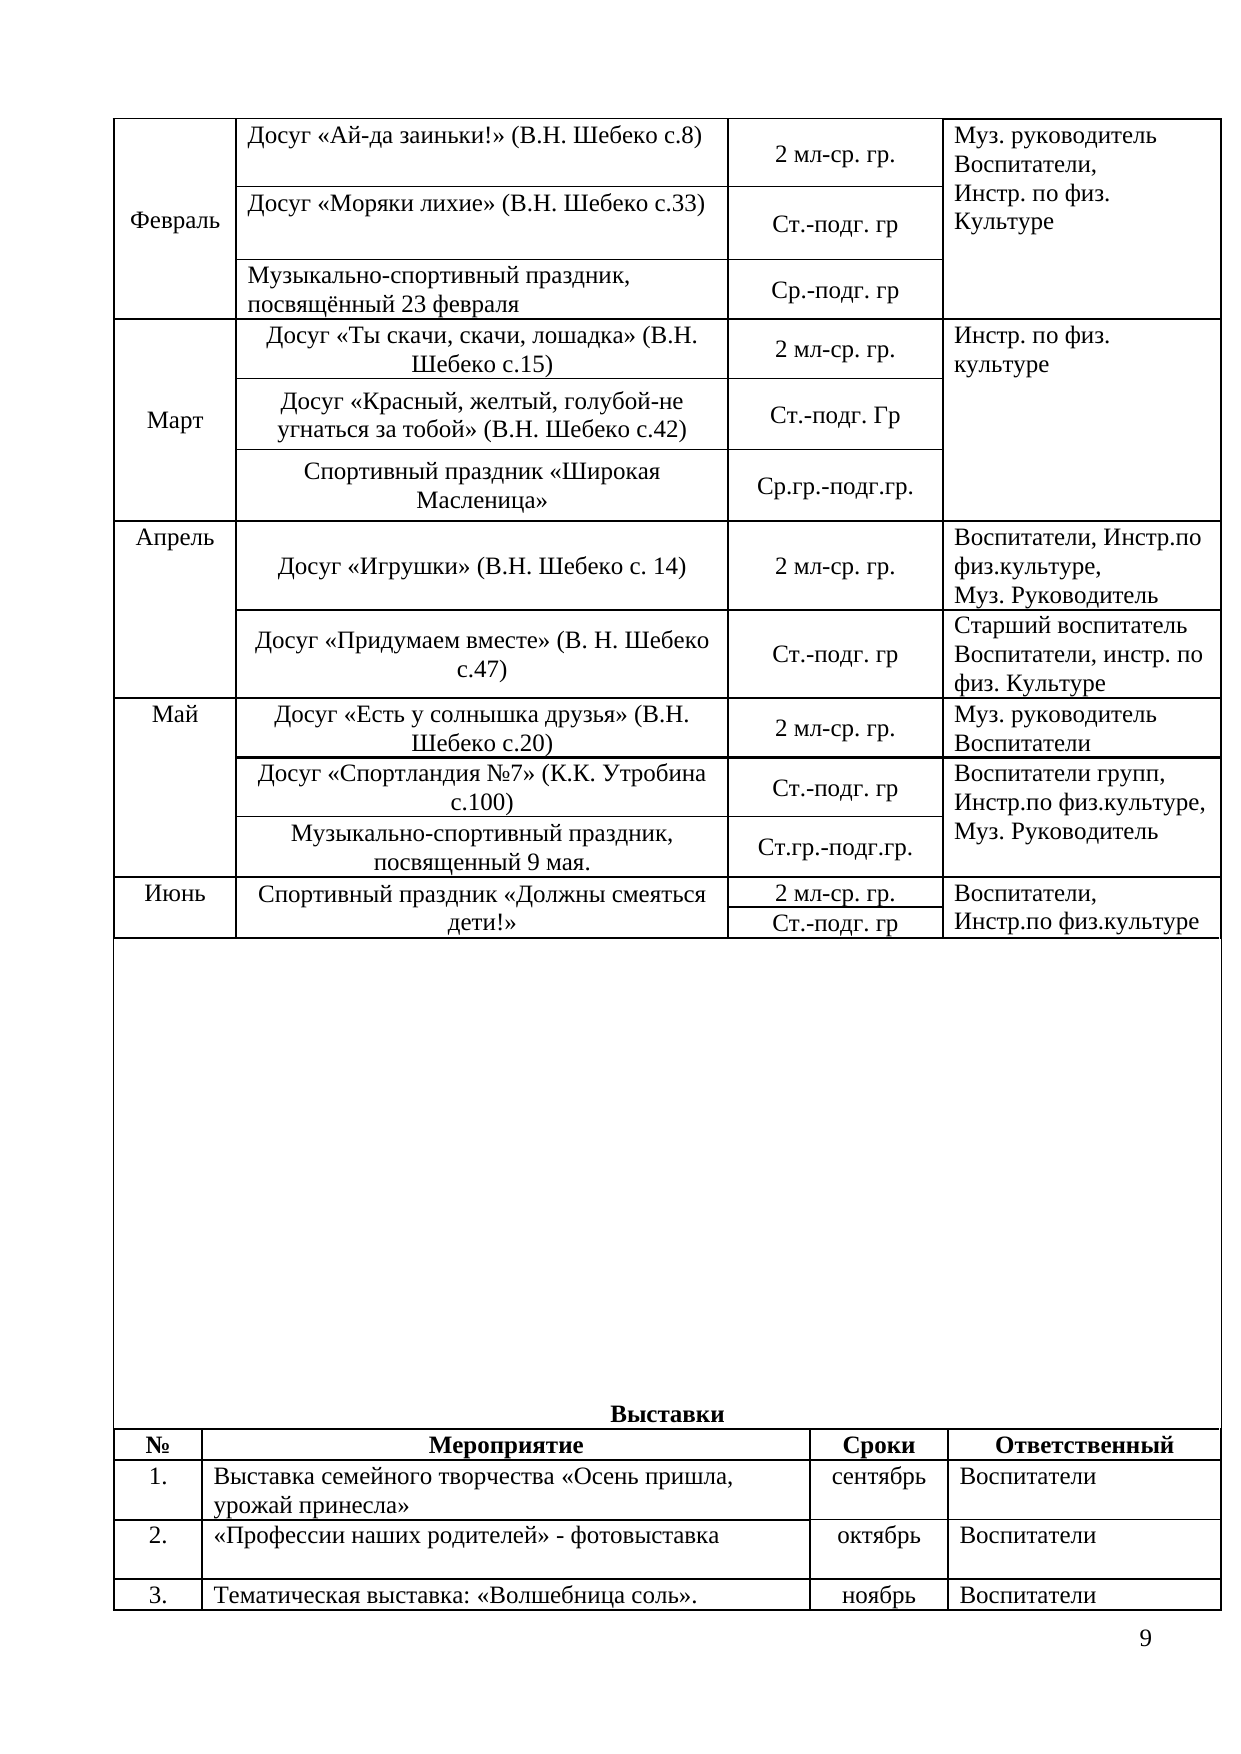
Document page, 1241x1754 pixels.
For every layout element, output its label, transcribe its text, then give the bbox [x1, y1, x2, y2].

table_cell 2 мл-ср. гр. [729, 522, 942, 608]
table_cell Ср.-подг. гр [729, 260, 942, 318]
table_cell Воспитатели, Инстр.по физ.культуре [944, 878, 1220, 937]
table_cell сентябрь [811, 1461, 947, 1518]
table_cell Старший воспитатель Воспитатели, инстр. по физ. Культуре [944, 611, 1220, 697]
table_cell Март [115, 320, 235, 520]
table_cell 3. [115, 1580, 201, 1609]
table_cell Ст.гр.-подг.гр. [729, 817, 942, 876]
table_cell Ст.-подг. гр [729, 187, 942, 259]
table_cell Воспитатели [949, 1520, 1220, 1578]
table_cell Досуг «Игрушки» (В.Н. Шебеко с. 14) [237, 522, 727, 608]
table_cell Ст.-подг. гр [729, 759, 942, 816]
table_cell Апрель [115, 522, 235, 697]
table_cell Досуг «Красный, желтый, голубой-не угнаться за тобой» (В.Н. Шебеко с.42) [237, 379, 727, 449]
table_cell Досуг «Ай-да заиньки!» (В.Н. Шебеко с.8) [237, 119, 727, 186]
table_cell 1. [115, 1461, 201, 1518]
table_cell 2 мл-ср. гр. [729, 699, 942, 756]
table_cell Июнь [115, 878, 235, 937]
table_cell Спортивный праздник «Широкая Масленица» [237, 450, 727, 520]
table_cell 2 мл-ср. гр. [729, 320, 942, 377]
table_cell Февраль [115, 119, 235, 318]
table_cell Воспитатели, Инстр.по физ.культуре, Муз. Руководитель [944, 522, 1220, 608]
table_cell Досуг «Есть у солнышка друзья» (В.Н. Шебеко с.20) [237, 699, 727, 756]
table_cell ноябрь [811, 1580, 947, 1609]
table_cell Сроки [811, 1430, 947, 1459]
table_cell «Профессии наших родителей» - фотовыставка [203, 1521, 809, 1578]
table_cell Музыкально-спортивный праздник, посвящённый 23 февраля [237, 260, 727, 318]
table_cell № [115, 1430, 201, 1459]
table_cell Ср.гр.-подг.гр. [729, 450, 942, 520]
table_cell 2 мл-ср. гр. [729, 878, 942, 906]
table_cell Воспитатели [949, 1461, 1220, 1518]
table_cell Ст.-подг. гр [729, 611, 942, 697]
table_cell Досуг «Придумаем вместе» (В. Н. Шебеко с.47) [237, 611, 727, 697]
table_cell Воспитатели групп, Инстр.по физ.культуре, Муз. Руководитель [944, 759, 1220, 876]
table_cell Тематическая выставка: «Волшебница соль». [203, 1580, 809, 1609]
table_cell 2. [115, 1521, 201, 1578]
table_cell Май [115, 699, 235, 876]
table_cell Досуг «Спортландия №7» (К.К. Утробина с.100) [237, 759, 727, 816]
table_cell Досуг «Моряки лихие» (В.Н. Шебеко с.33) [237, 187, 727, 259]
table_cell Муз. руководитель Воспитатели, Инстр. по физ. Культуре [944, 120, 1220, 318]
table_cell Спортивный праздник «Должны смеяться дети!» [237, 878, 727, 937]
table_cell Муз. руководитель Воспитатели [944, 699, 1220, 756]
table_cell Воспитатели [949, 1580, 1220, 1609]
table_cell Ст.-подг. Гр [729, 379, 942, 449]
table_cell Музыкально-спортивный праздник, посвященный 9 мая. [237, 817, 727, 876]
table_cell Ответственный [949, 1428, 1220, 1459]
table_cell октябрь [811, 1520, 947, 1578]
table_cell Выставка семейного творчества «Осень пришла, урожай принесла» [203, 1461, 809, 1518]
table_cell Мероприятие [203, 1430, 809, 1459]
table_cell Инстр. по физ. культуре [944, 320, 1220, 520]
table_cell 2 мл-ср. гр. [729, 119, 942, 186]
table_cell Ст.-подг. гр [729, 908, 942, 937]
table_cell Досуг «Ты скачи, скачи, лошадка» (В.Н. Шебеко с.15) [237, 320, 727, 377]
